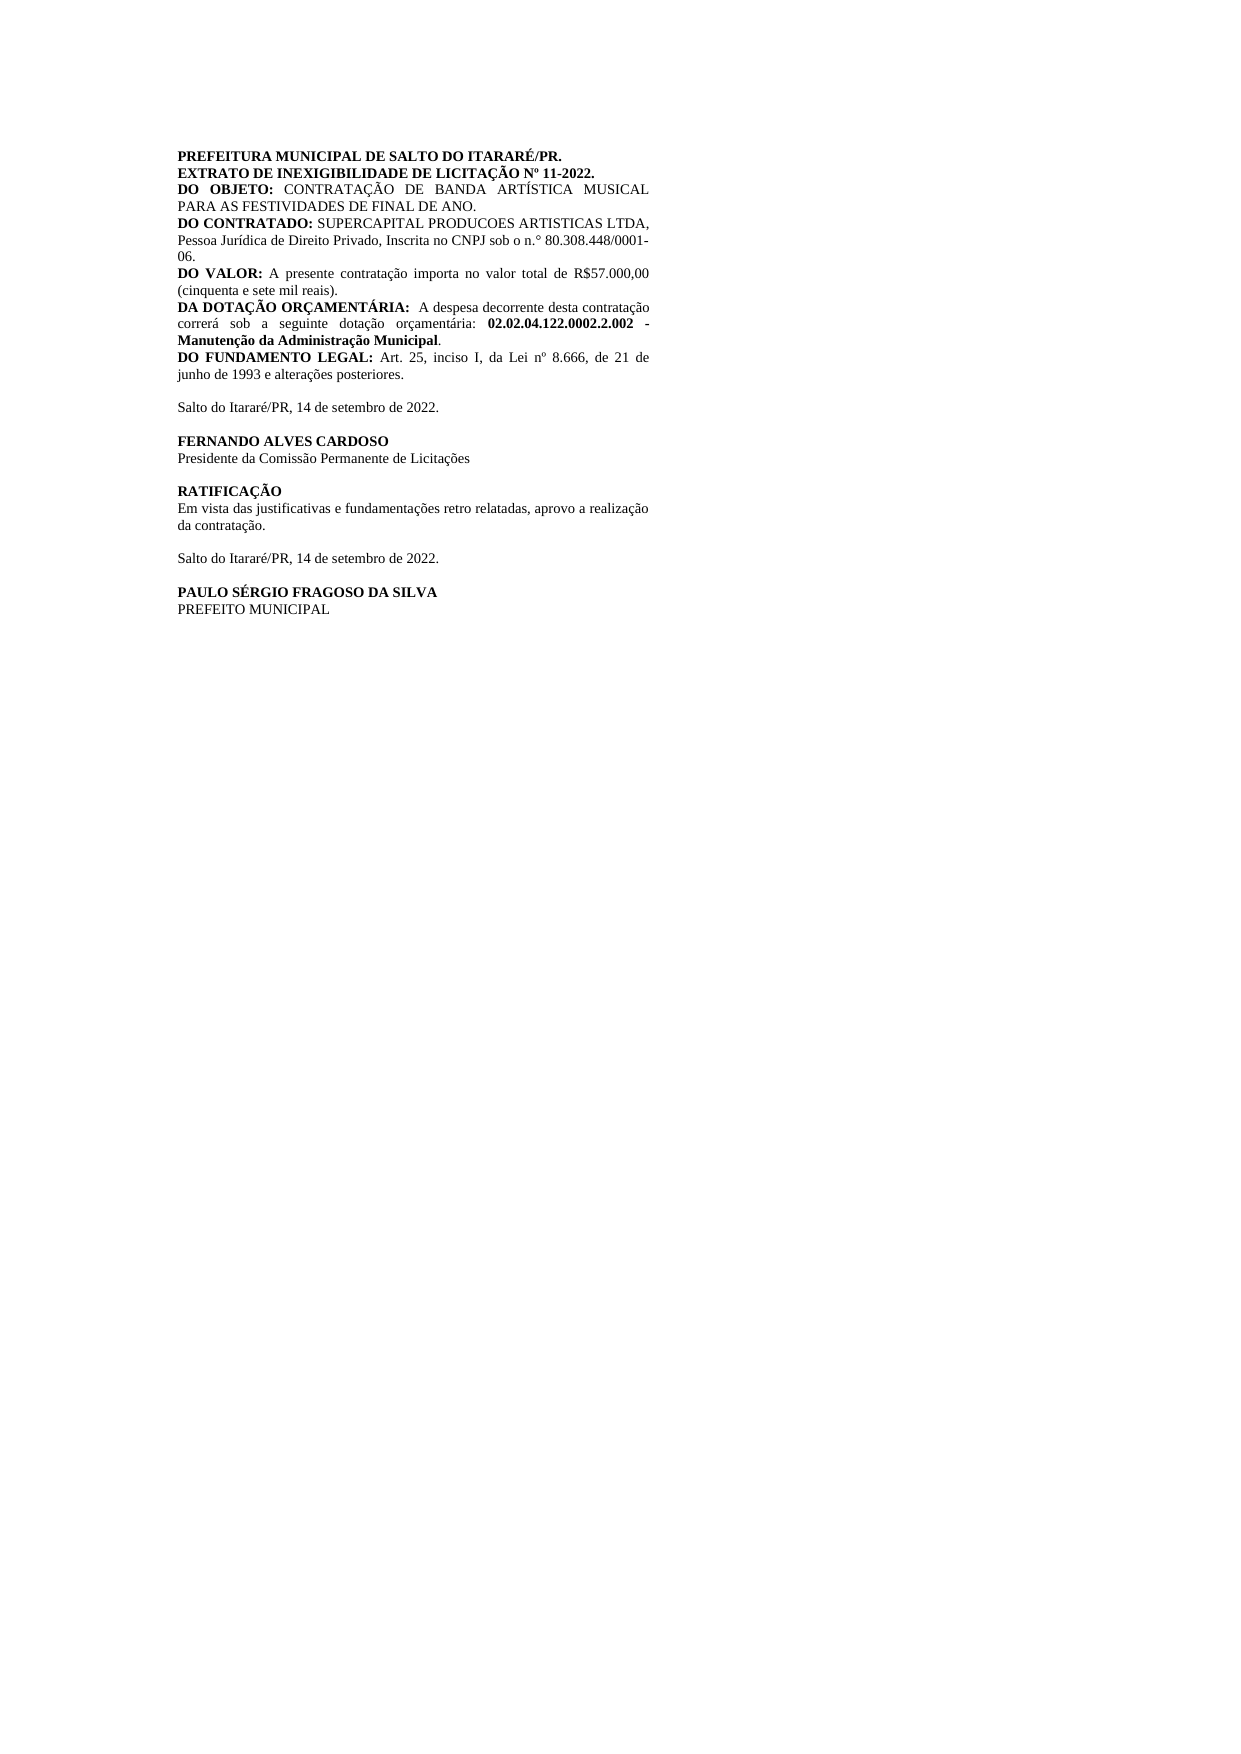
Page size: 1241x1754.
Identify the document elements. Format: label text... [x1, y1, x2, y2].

text DO VALOR: A presente contratação importa no valor total de R$57.000,00 (cinquenta e sete mil reais). [177, 265, 650, 298]
text DO OBJETO: CONTRATAÇÃO DE BANDA ARTÍSTICA MUSICAL PARA AS FESTIVIDADES DE FINAL DE ANO. [177, 181, 650, 215]
text DA DOTAÇÃO ORÇAMENTÁRIA: A despesa decorrente desta contratação correrá sob a seguinte dotação orçamentária: 02.02.04.122.0002.2.002 - Manutenção da Administração Municipal. [177, 298, 650, 349]
text Em vista das justificativas e fundamentações retro relatadas, aprovo a realização da contratação. [177, 500, 650, 533]
text PREFEITURA MUNICIPAL DE SALTO DO ITARARÉ/PR. [177, 148, 650, 164]
text PREFEITO MUNICIPAL [177, 600, 650, 617]
text Salto do Itararé/PR, 14 de setembro de 2022. [177, 399, 650, 416]
text DO FUNDAMENTO LEGAL: Art. 25, inciso I, da Lei nº 8.666, de 21 de junho de 1993 e alterações posteriores. [177, 349, 650, 382]
text EXTRATO DE INEXIGIBILIDADE DE LICITAÇÃO Nº 11-2022. [177, 164, 650, 181]
text DO CONTRATADO: SUPERCAPITAL PRODUCOES ARTISTICAS LTDA, Pessoa Jurídica de Direito Privado, Inscrita no CNPJ sob o n.° 80.308.448/0001-06. [177, 215, 650, 265]
text RATIFICAÇÃO [177, 483, 650, 500]
text PAULO SÉRGIO FRAGOSO DA SILVA [177, 584, 650, 600]
text Presidente da Comissão Permanente de Licitações [177, 449, 650, 466]
text FERNANDO ALVES CARDOSO [177, 433, 650, 449]
text Salto do Itararé/PR, 14 de setembro de 2022. [177, 550, 650, 567]
